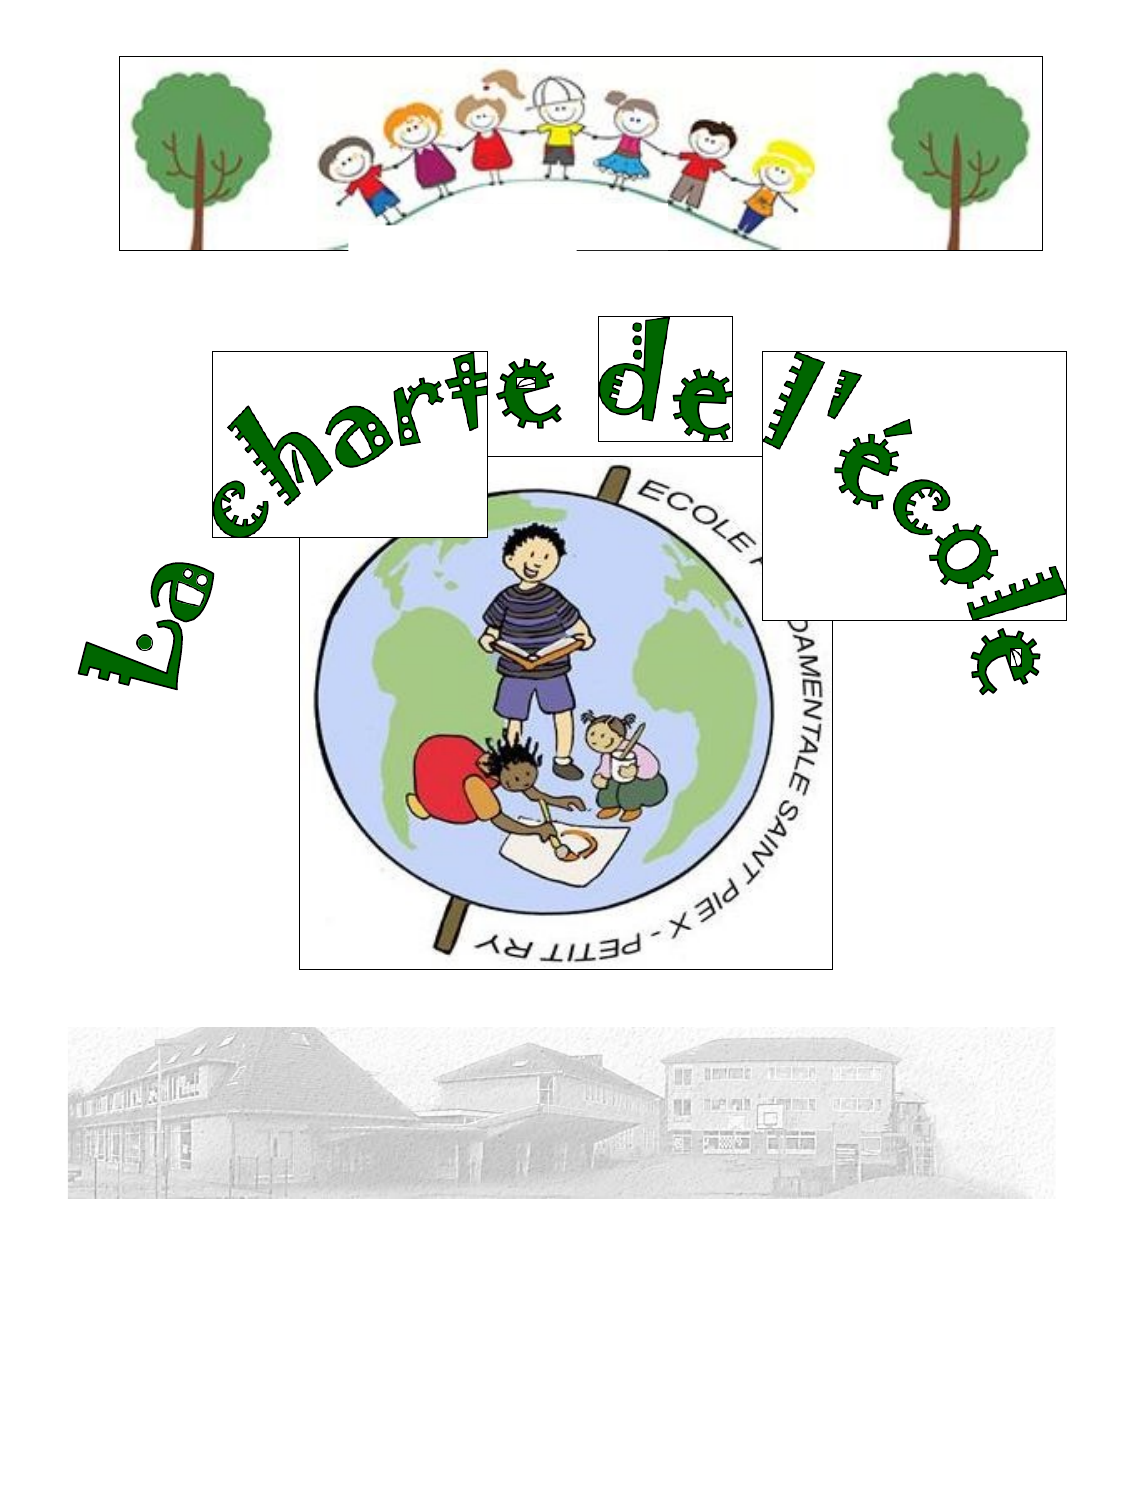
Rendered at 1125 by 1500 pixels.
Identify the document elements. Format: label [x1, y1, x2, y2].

picture [517, 378, 535, 388]
picture [120, 57, 1042, 250]
picture [300, 457, 832, 969]
picture [213, 352, 487, 537]
picture [763, 352, 1066, 620]
picture [136, 634, 153, 651]
picture [67, 1027, 1056, 1199]
picture [599, 317, 732, 441]
picture [1011, 649, 1021, 666]
picture [175, 568, 208, 607]
